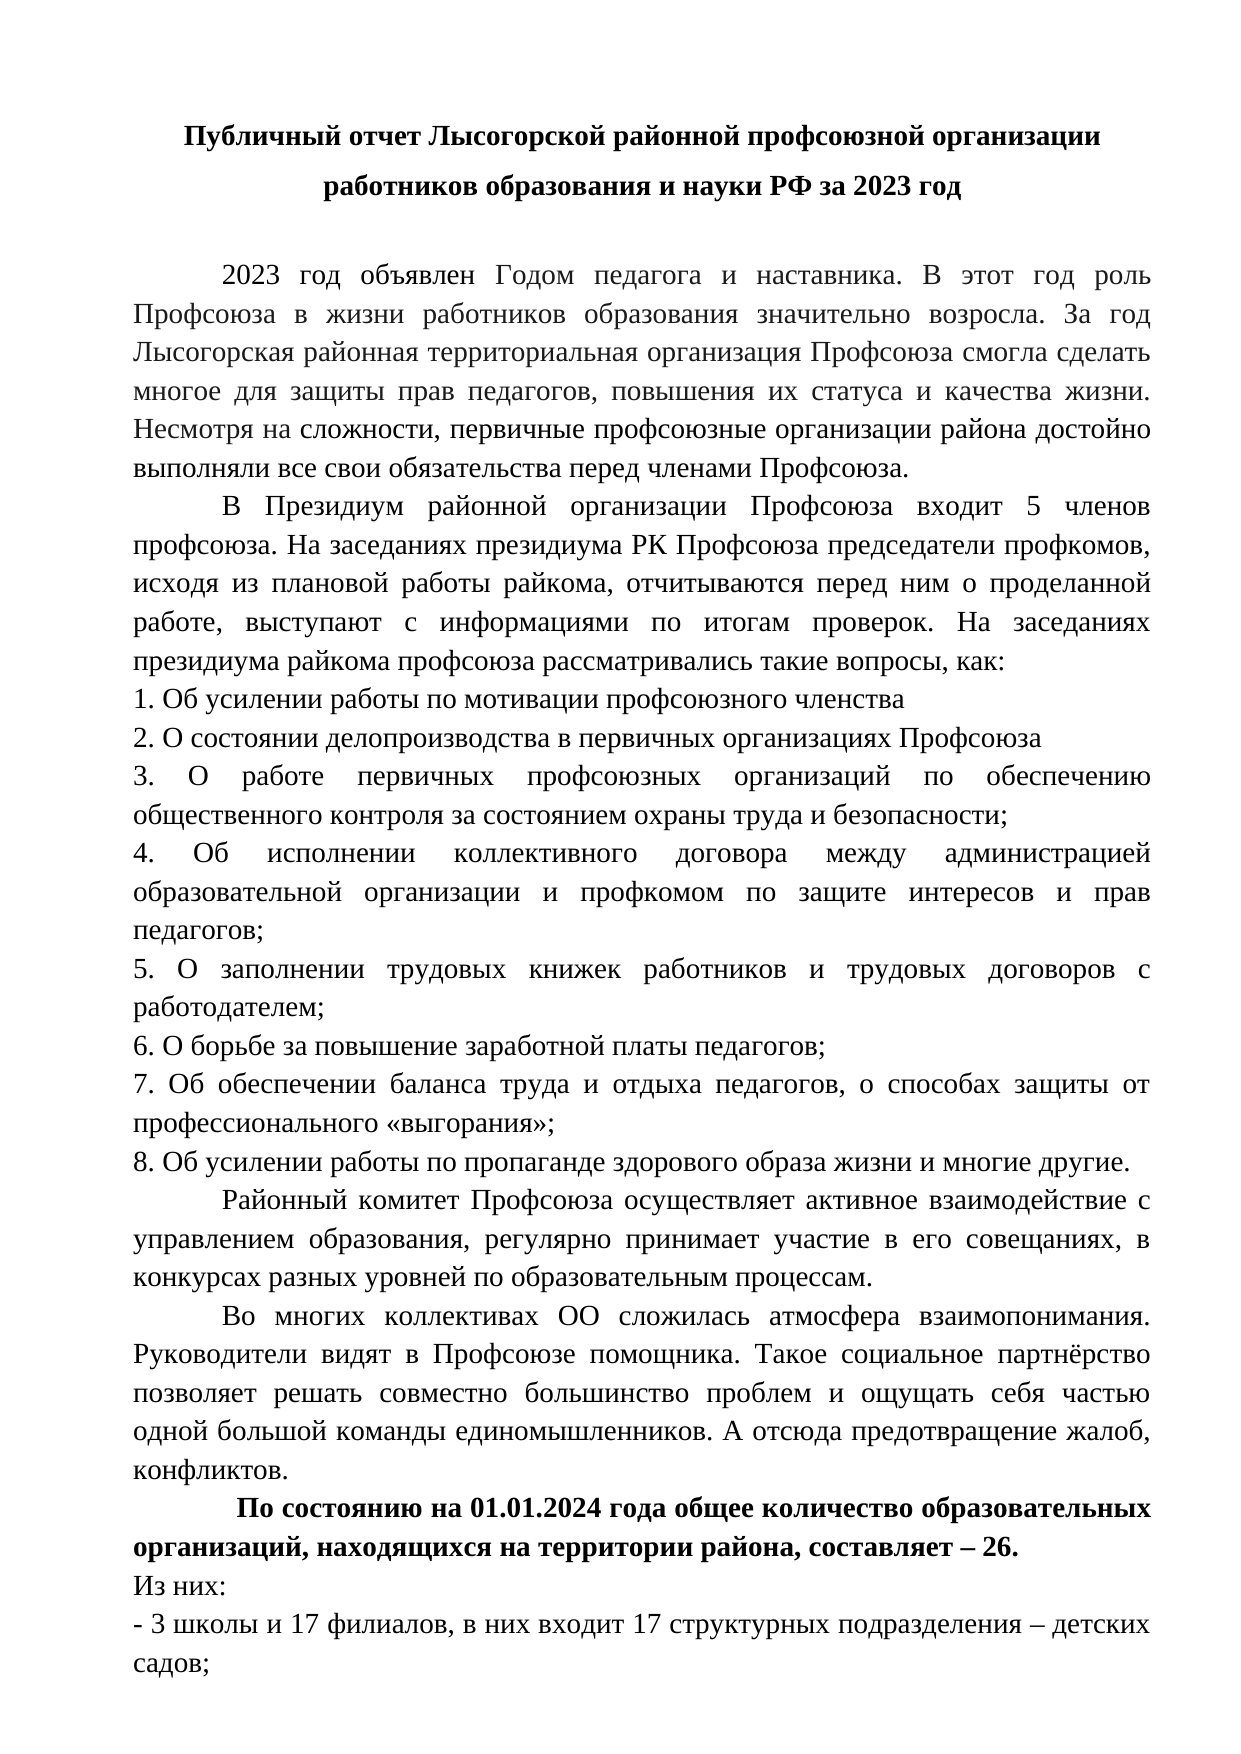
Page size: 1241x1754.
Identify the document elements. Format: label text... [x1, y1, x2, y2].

text 3. О работе первичных профсоюзных организаций по обеспечению общественного контроля за состоянием охраны труда и безопасности; [133, 758, 1152, 830]
text 2. О состоянии делопроизводства в первичных организациях Профсоюза [133, 720, 1152, 753]
text - 3 школы и 17 филиалов, в них входит 17 структурных подразделения – детских садов; [133, 1606, 1152, 1678]
text Районный комитет Профсоюза осуществляет активное взаимодействие с управлением образования, регулярно принимает участие в его совещаниях, в конкурсах разных уровней по образовательным процессам. [133, 1182, 1152, 1293]
text 8. Об усилении работы по пропаганде здорового образа жизни и многие другие. [133, 1144, 1152, 1177]
text 1. Об усилении работы по мотивации профсоюзного членства [133, 681, 1152, 715]
text 6. О борьбе за повышение заработной платы педагогов; [133, 1028, 1152, 1062]
text В Президиум районной организации Профсоюза входит 5 членов профсоюза. На заседаниях президиума РК Профсоюза председатели профкомов, исходя из плановой работы райкома, отчитываются перед ним о проделанной работе, выступают с информациями по итогам проверок. На заседаниях президиума райкома профсоюза рассматривались такие вопросы, как: [133, 488, 1152, 676]
text Публичный отчет Лысогорской районной профсоюзной организации работников образования и науки РФ за 2023 год [133, 118, 1152, 202]
text Во многих коллективах ОО сложилась атмосфера взаимопонимания. Руководители видят в Профсоюзе помощника. Такое социальное партнёрство позволяет решать совместно большинство проблем и ощущать себя частью одной большой команды единомышленников. А отсюда предотвращение жалоб, конфликтов. [133, 1298, 1152, 1486]
text 7. Об обеспечении баланса труда и отдыха педагогов, о способах защиты от профессионального «выгорания»; [133, 1067, 1152, 1139]
text 2023 год объявлен Годом педагога и наставника. В этот год роль Профсоюза в жизни работников образования значительно возросла. За год Лысогорская районная территориальная организация Профсоюза смогла сделать многое для защиты прав педагогов, повышения их статуса и качества жизни. Несмотря на сложности, первичные профсоюзные организации района достойно выполняли все свои обязательства перед членами Профсоюза. [133, 406, 1152, 483]
text Из них: [133, 1568, 1152, 1601]
text 4. Об исполнении коллективного договора между администрацией образовательной организации и профкомом по защите интересов и прав педагогов; [133, 835, 1152, 946]
text 5. О заполнении трудовых книжек работников и трудовых договоров с работодателем; [133, 951, 1152, 1023]
text 2023 год объявлен Годом педагога и наставника. В этот год роль Профсоюза в жизни работников образования значительно возросла. За год Лысогорская районная территориальная организация Профсоюза смогла сделать многое для защиты прав педагогов, повышения их статуса и качества жизни. Несмотря на сложности, первичные профсоюзные организации района достойно выполняли все свои обязательства перед членами Профсоюза. [133, 257, 1152, 296]
text По состоянию на 01.01.2024 года общее количество образовательных организаций, находящихся на территории района, составляет – 26. [133, 1491, 1152, 1563]
